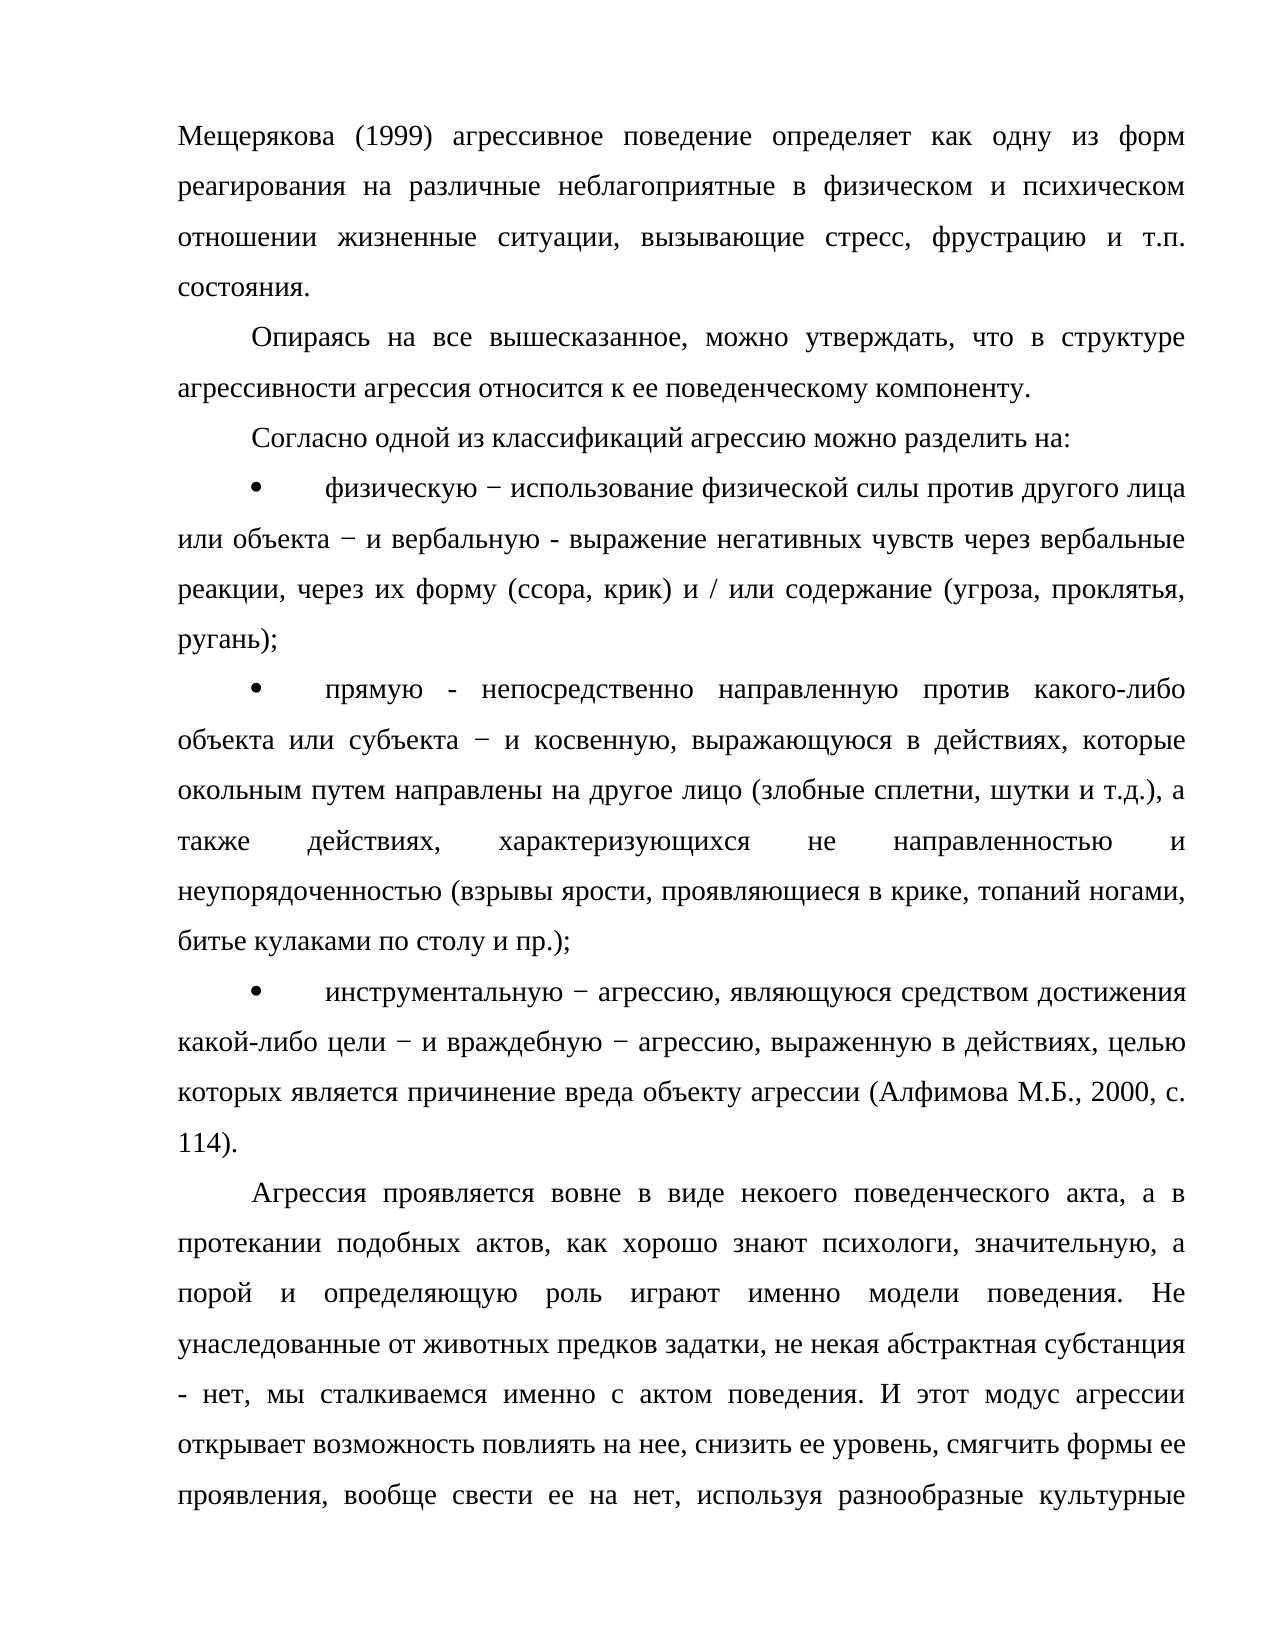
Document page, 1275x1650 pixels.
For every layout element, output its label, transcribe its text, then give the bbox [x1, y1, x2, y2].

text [177, 1175, 1186, 1510]
text · инструментальную − агрессию, являющуюся средством достижения какой-либо цели − и враждебную − агрессию, выраженную в действиях, целью которых является причинение вреда объекту агрессии (Алфимова М.Б., 2000, с. 114). [177, 974, 1186, 1158]
text · прямую - непосредственно направленную против какого-либо объекта или субъекта − и косвенную, выражающуюся в действиях, которые окольным путем направлены на другое лицо (злобные сплетни, шутки и т.д.), а также действиях, характеризующихся не направленностью и неупорядоченностью (взрывы ярости, проявляющиеся в крике, топаний ногами, битье кулаками по столу и пр.); [177, 672, 1186, 957]
text Согласно одной из классификаций агрессию можно разделить на: [177, 420, 1186, 453]
text Опираясь на все вышесказанное, можно утверждать, что в структуре агрессивности агрессия относится к ее поведенческому компоненту. [177, 319, 1186, 403]
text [177, 118, 1186, 303]
text · физическую − использование физической силы против другого лица или объекта − и вербальную - выражение негативных чувств через вербальные реакции, через их форму (ссора, крик) и / или содержание (угроза, проклятья, ругань); [177, 470, 1186, 655]
